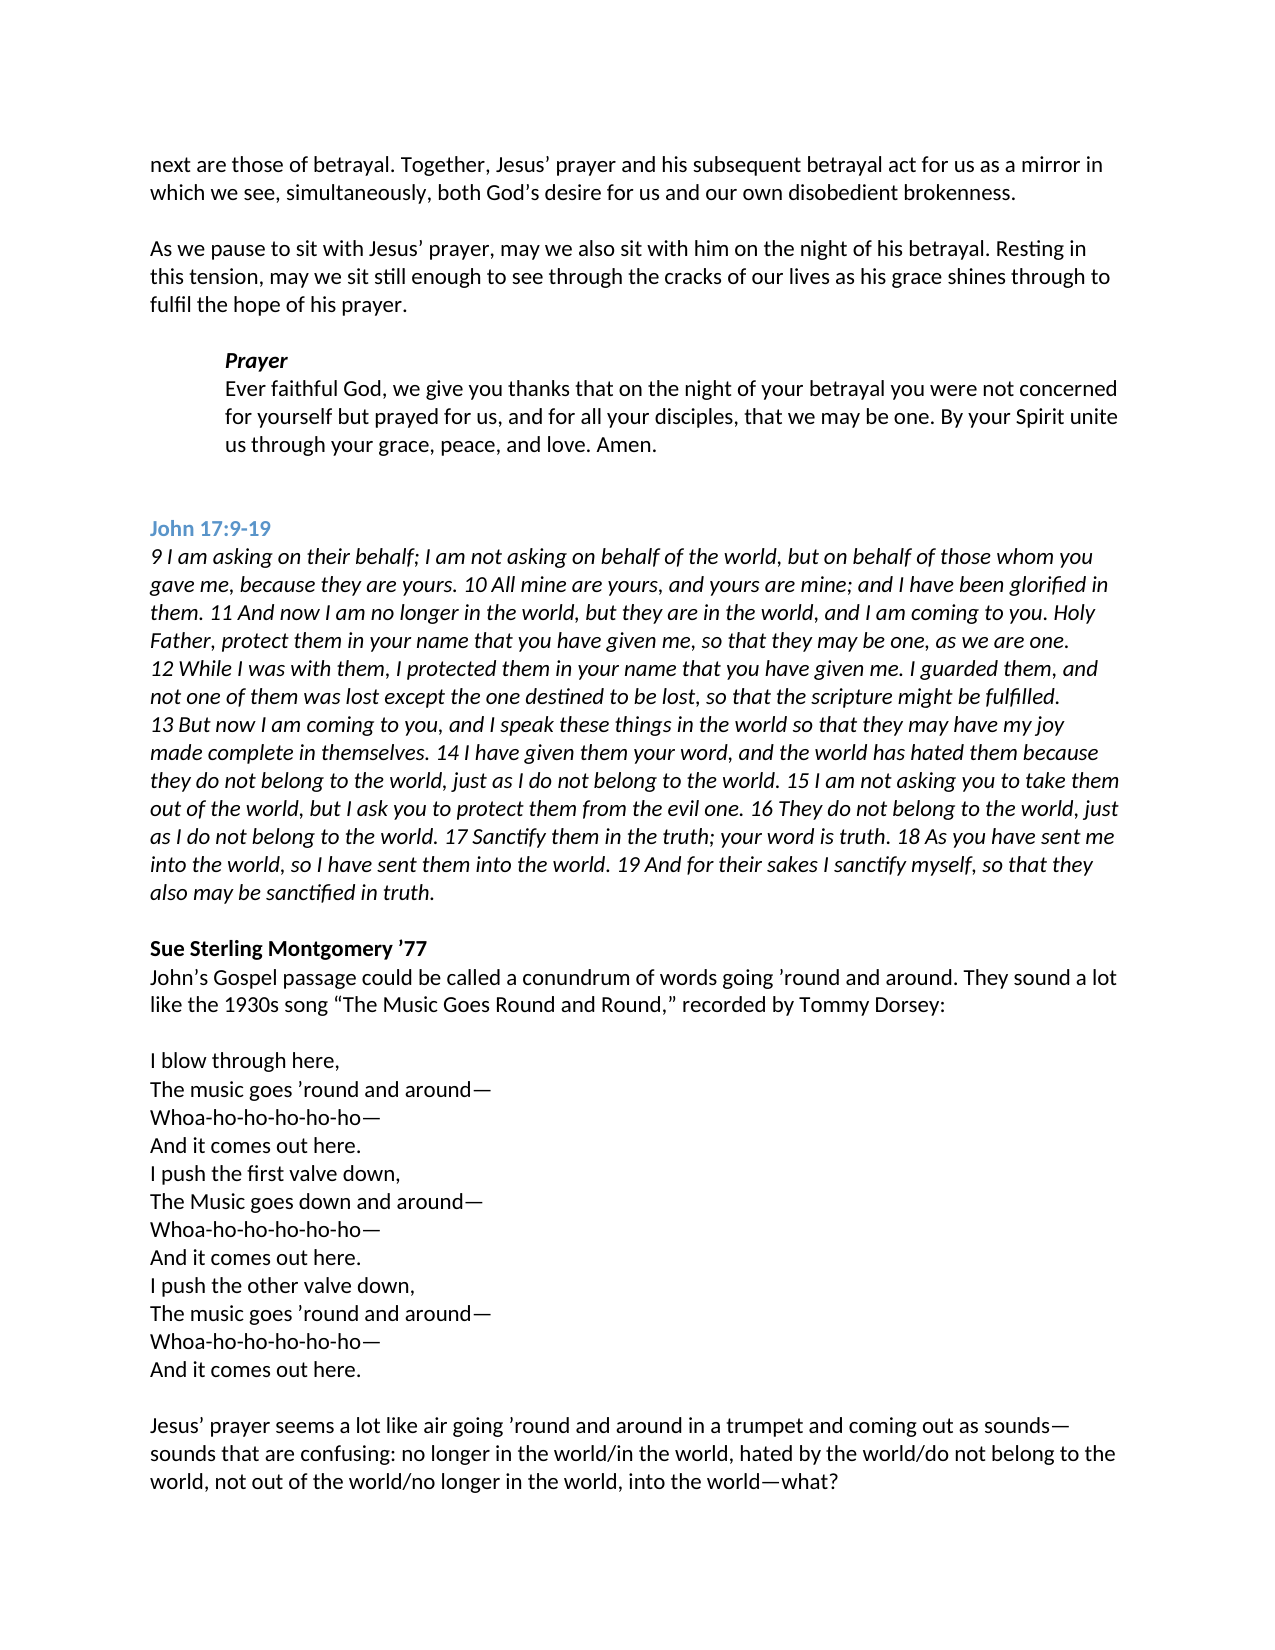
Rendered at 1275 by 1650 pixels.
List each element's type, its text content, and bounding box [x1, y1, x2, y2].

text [150, 150, 1125, 206]
text The Music goes down and around— [150, 1187, 1125, 1215]
text I push the other valve down, [150, 1271, 1125, 1299]
text 9 I am asking on their behalf; I am not asking on behalf of the world, but on behalf of those whom you gave me, because they are yours. 10 All mine are yours, and yours are mine; and I have been glorified in them. 11 And now I am no longer in the world, but they are in the world, and I am coming to you. Holy Father, protect them in your name that you have given me, so that they may be one, as we are one. 12 While I was with them, I protected them in your name that you have given me. I guarded them, and not one of them was lost except the one destined to be lost, so that the scripture might be fulfilled. 13 But now I am coming to you, and I speak these things in the world so that they may have my joy made complete in themselves. 14 I have given them your word, and the world has hated them because they do not belong to the world, just as I do not belong to the world. 15 I am not asking you to take them out of the world, but I ask you to protect them from the evil one. 16 They do not belong to the world, just as I do not belong to the world. 17 Sanctify them in the truth; your word is truth. 18 As you have sent me into the world, so I have sent them into the world. 19 And for their sakes I sanctify myself, so that they also may be sanctified in truth. [150, 542, 1125, 907]
text And it comes out here. [150, 1131, 1125, 1159]
text Whoa-ho-ho-ho-ho-ho— [150, 1215, 1125, 1243]
text Jesus’ prayer seems a lot like air going ’round and around in a trumpet and coming out as sounds—sounds that are confusing: no longer in the world/in the world, hated by the world/do not belong to the world, not out of the world/no longer in the world, into the world—what? [150, 1411, 1125, 1495]
text Sue Sterling Montgomery ’77 [150, 934, 1125, 963]
text Prayer [225, 346, 1125, 374]
text I blow through here, [150, 1047, 1125, 1075]
text The music goes ’round and around— [150, 1299, 1125, 1327]
text The music goes ’round and around— [150, 1075, 1125, 1103]
text And it comes out here. [150, 1355, 1125, 1383]
text Whoa-ho-ho-ho-ho-ho— [150, 1327, 1125, 1355]
text Ever faithful God, we give you thanks that on the night of your betrayal you were not concerned for yourself but prayed for us, and for all your disciples, that we may be one. By your Spirit unite us through your grace, peace, and love. Amen. [225, 374, 1125, 458]
text I push the first valve down, [150, 1159, 1125, 1187]
text John’s Gospel passage could be called a conundrum of words going ’round and around. They sound a lot like the 1930s song “The Music Goes Round and Round,” recorded by Tommy Dorsey: [150, 963, 1125, 1019]
text And it comes out here. [150, 1243, 1125, 1271]
text Whoa-ho-ho-ho-ho-ho— [150, 1103, 1125, 1131]
text John 17:9-19 [150, 514, 1125, 542]
text As we pause to sit with Jesus’ prayer, may we also sit with him on the night of his betrayal. Resting in this tension, may we sit still enough to see through the cracks of our lives as his grace shines through to fulfil the hope of his prayer. [150, 234, 1125, 318]
